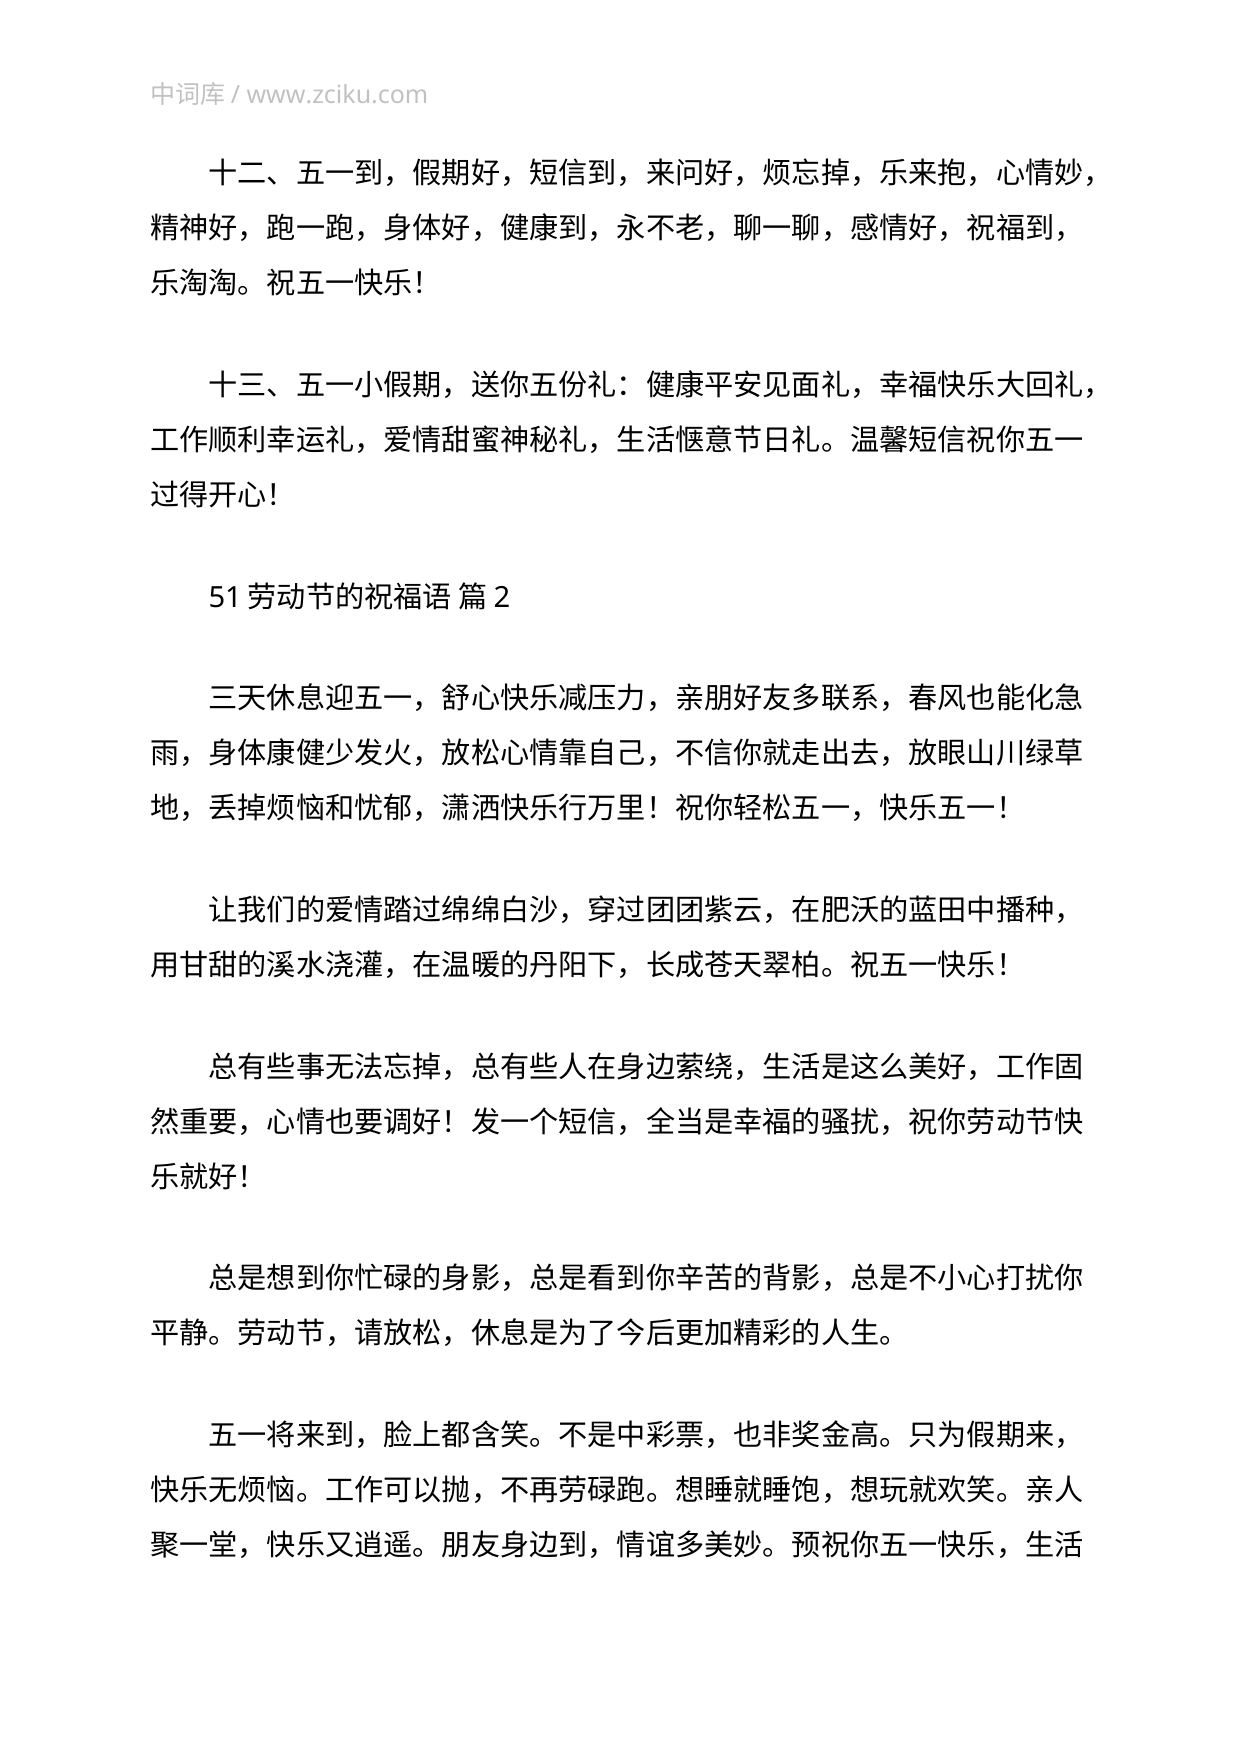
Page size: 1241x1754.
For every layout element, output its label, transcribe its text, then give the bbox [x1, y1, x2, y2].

text 让我们的爱情踏过绵绵白沙，穿过团团紫云，在肥沃的蓝田中播种，用甘甜的溪水浇灌，在温暖的丹阳下，长成苍天翠柏。祝五一快乐！ [150, 887, 1090, 984]
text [150, 1412, 1090, 1564]
text 十二、五一到，假期好，短信到，来问好，烦忘掉，乐来抱，心情妙，精神好，跑一跑，身体好，健康到，永不老，聊一聊，感情好，祝福到，乐淘淘。祝五一快乐！ [150, 150, 1090, 302]
text 总有些事无法忘掉，总有些人在身边萦绕，生活是这么美好，工作固然重要，心情也要调好！发一个短信，全当是幸福的骚扰，祝你劳动节快乐就好！ [150, 1043, 1090, 1195]
text 总是想到你忙碌的身影，总是看到你辛苦的背影，总是不小心打扰你平静。劳动节，请放松，休息是为了今后更加精彩的人生。 [150, 1255, 1090, 1352]
text 十三、五一小假期，送你五份礼：健康平安见面礼，幸福快乐大回礼，工作顺利幸运礼，爱情甜蜜神秘礼，生活惬意节日礼。温馨短信祝你五一过得开心！ [150, 362, 1090, 514]
text 51劳动节的祝福语 篇2 [150, 573, 1090, 616]
text 三天休息迎五一，舒心快乐减压力，亲朋好友多联系，春风也能化急雨，身体康健少发火，放松心情靠自己，不信你就走出去，放眼山川绿草地，丢掉烦恼和忧郁，潇洒快乐行万里！祝你轻松五一，快乐五一！ [150, 675, 1090, 827]
